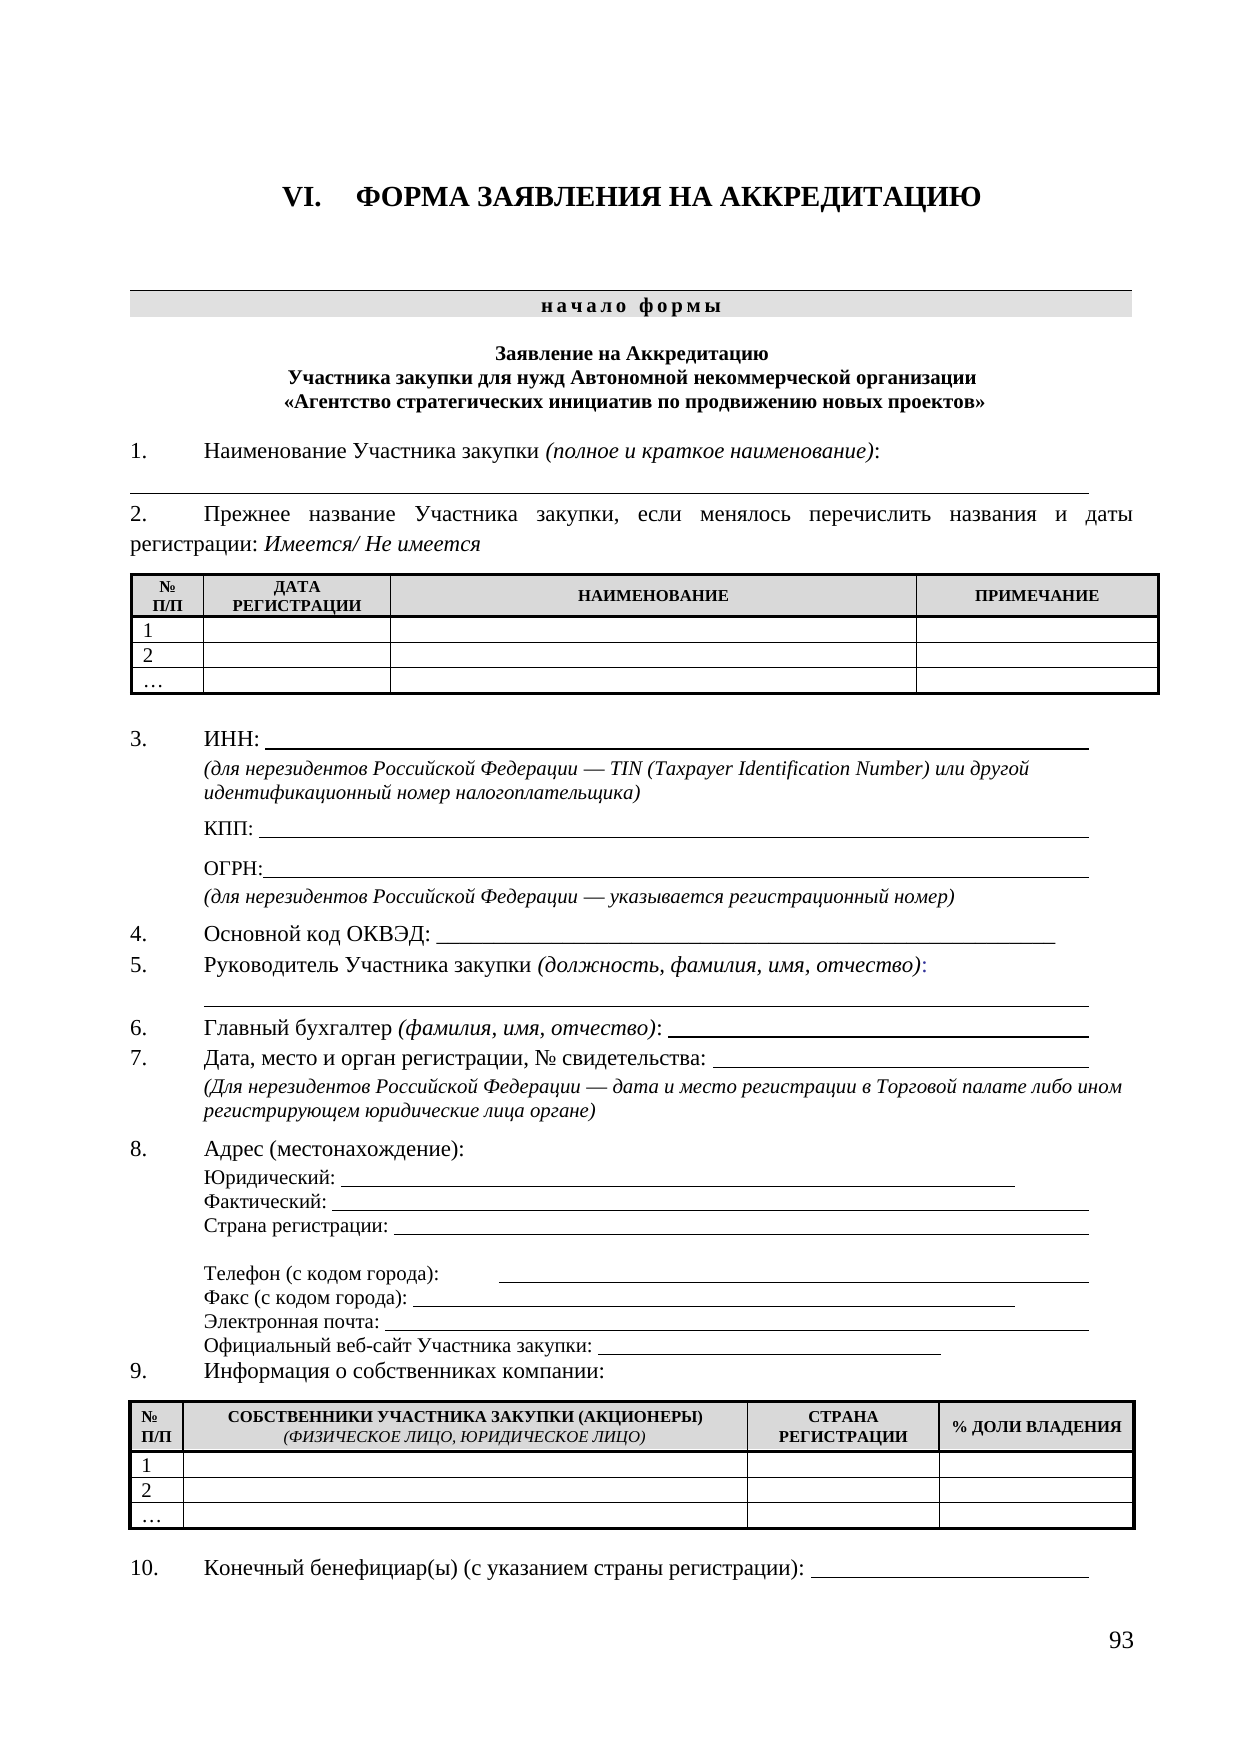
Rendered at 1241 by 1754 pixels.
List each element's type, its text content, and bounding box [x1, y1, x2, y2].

text «Агентство стратегических инициатив по продвижению новых проектов» [130, 389, 1134, 413]
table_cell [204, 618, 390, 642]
text ОГРН: [204, 856, 1134, 880]
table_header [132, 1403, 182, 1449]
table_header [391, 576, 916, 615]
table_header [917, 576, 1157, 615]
list Дата, место и орган регистрации, № свидетельства: [130, 1044, 1134, 1070]
text Официальный веб-сайт Участника закупки: [204, 1333, 1134, 1357]
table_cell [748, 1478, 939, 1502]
text Факс (с кодом города): [204, 1285, 1134, 1309]
text (для нерезидентов Российской Федерации — TIN (Taxpayer Identification Number) или другой идентификационный номер налогоплательщика) [204, 756, 1134, 804]
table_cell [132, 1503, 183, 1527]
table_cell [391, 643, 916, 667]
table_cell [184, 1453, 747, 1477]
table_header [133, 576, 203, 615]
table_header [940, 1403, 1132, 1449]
list Конечный бенефициар(ы) (с указанием страны регистрации): [130, 1554, 1134, 1581]
list Прежнее название Участника закупки, если менялось перечислить названия и даты регистрации: Имеется/ Не имеется [130, 500, 1134, 557]
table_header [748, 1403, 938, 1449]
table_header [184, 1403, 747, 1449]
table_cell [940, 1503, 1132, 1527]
text Телефон (с кодом города): [204, 1261, 1134, 1285]
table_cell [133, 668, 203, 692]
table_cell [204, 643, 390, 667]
text Фактический: [204, 1189, 1134, 1213]
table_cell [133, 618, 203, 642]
text КПП: [204, 816, 1134, 840]
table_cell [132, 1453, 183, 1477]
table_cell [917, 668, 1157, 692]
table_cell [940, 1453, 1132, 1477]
text (Для нерезидентов Российской Федерации — дата и место регистрации в Торговой палате либо ином регистрирующем юридические лица органе) [204, 1074, 1134, 1122]
list ИНН: [130, 725, 1134, 752]
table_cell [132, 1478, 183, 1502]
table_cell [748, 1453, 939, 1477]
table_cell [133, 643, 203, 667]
text Электронная почта: [204, 1309, 1134, 1333]
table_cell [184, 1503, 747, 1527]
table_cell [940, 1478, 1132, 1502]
text Заявление на Аккредитацию [130, 341, 1134, 365]
list Информация о собственниках компании: [130, 1357, 1134, 1384]
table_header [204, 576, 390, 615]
list Адрес (местонахождение): [130, 1134, 1134, 1161]
text (для нерезидентов Российской Федерации — указывается регистрационный номер) [204, 884, 1134, 908]
text начало формы [130, 291, 1132, 317]
text Участника закупки для нужд Автономной некоммерческой организации [130, 365, 1134, 389]
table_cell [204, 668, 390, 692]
list Руководитель Участника закупки (должность, фамилия, имя, отчество): [130, 951, 1134, 977]
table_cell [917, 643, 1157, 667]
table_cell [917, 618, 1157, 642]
list Основной код ОКВЭД: ______________________________________________________ [130, 921, 1134, 947]
list Наименование Участника закупки (полное и краткое наименование): [130, 437, 1134, 464]
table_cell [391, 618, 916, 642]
list ФОРМА ЗАЯВЛЕНИЯ НА АККРЕДИТАЦИЮ [130, 179, 1134, 213]
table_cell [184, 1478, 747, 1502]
text Страна регистрации: [204, 1213, 1134, 1237]
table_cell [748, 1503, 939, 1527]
text Юридический: [204, 1165, 1134, 1189]
list Главный бухгалтер (фамилия, имя, отчество): [130, 1013, 1134, 1040]
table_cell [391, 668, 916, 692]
